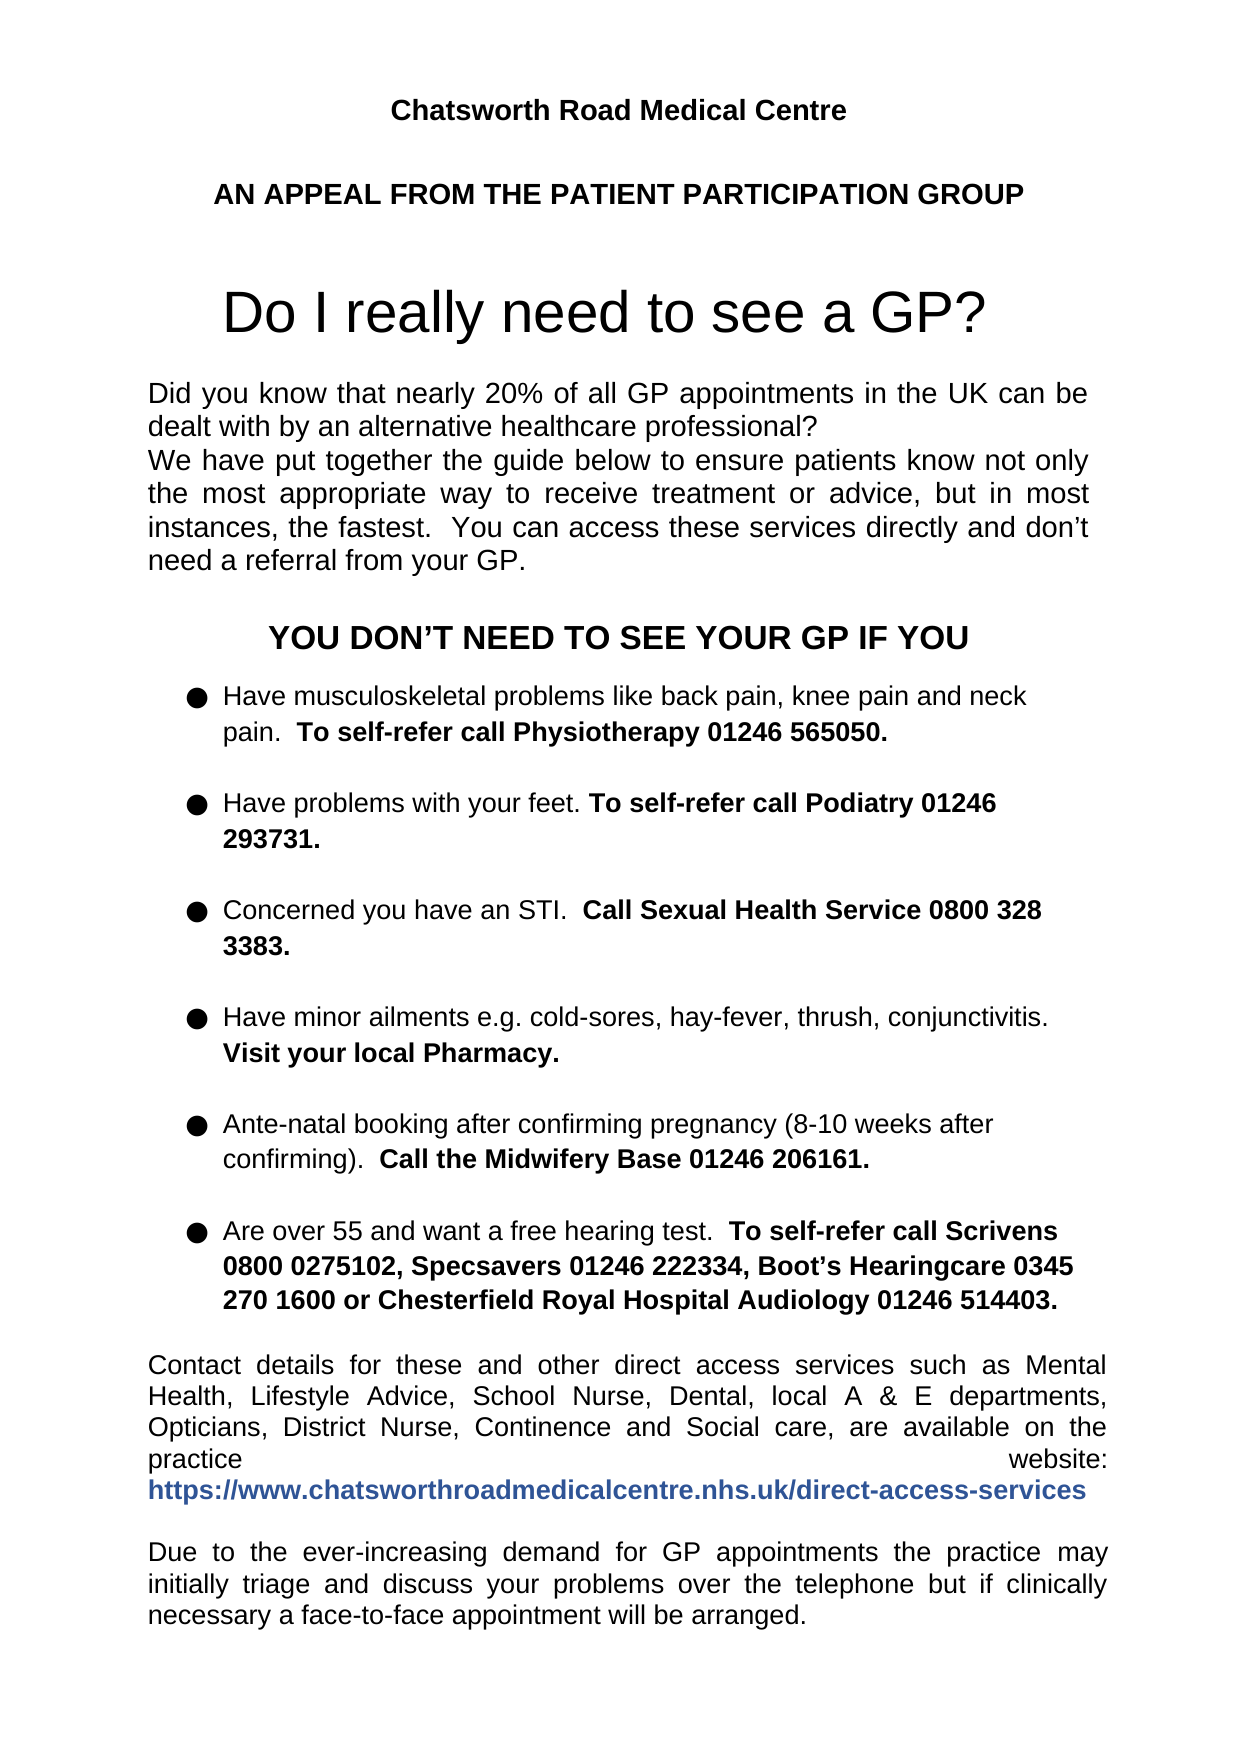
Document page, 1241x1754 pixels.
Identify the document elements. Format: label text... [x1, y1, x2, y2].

text Contact details for these and other direct access services such as Mental Health, Lifestyle Advice, School Nurse, Dental, local A & E departments, Opticians, District Nurse, Continence and Social care, are available on the practice website: https://www.chatsworthroadmedicalcentre.nhs.uk/direct-access-services Due to the ever-increasing demand for GP appointments the practice may initially triage and discuss your problems over the telephone but if clinically necessary a face-to-face appointment will be arranged. [148, 1349, 1108, 1630]
list Concerned you have an STI. Call Sexual Health Service 0800 328 3383. [185, 890, 1090, 961]
list Are over 55 and want a free hearing test. To self-refer call Scrivens 0800 0275102, Specsavers 01246 222334, Boot’s Hearingcare 0345 270 1600 or Chesterfield Royal Hospital Audiology 01246 514403. [185, 1211, 1090, 1315]
text Chatsworth Road Medical Centre [148, 93, 1090, 127]
text We have put together the guide below to ensure patients know not only the most appropriate way to receive treatment or advice, but in most instances, the fastest. You can access these services directly and don’t need a referral from your GP. [148, 443, 1090, 577]
text AN APPEAL FROM THE PATIENT PARTICIPATION GROUP [148, 177, 1090, 210]
text YOU DON’T NEED TO SEE YOUR GP IF YOU [148, 577, 1090, 657]
list Ante-natal booking after confirming pregnancy (8-10 weeks after confirming). Call the Midwifery Base 01246 206161. [185, 1104, 1090, 1175]
text Do I really need to see a GP? [223, 210, 1090, 344]
list Have minor ailments e.g. cold-sores, hay-fever, thrush, conjunctivitis. Visit your local Pharmacy. [185, 997, 1090, 1068]
text Did you know that nearly 20% of all GP appointments in the UK can be dealt with by an alternative healthcare professional? [148, 376, 1090, 443]
list Have musculoskeletal problems like back pain, knee pain and neck pain. To self-refer call Physiotherapy 01246 565050. [185, 677, 1090, 747]
list Have problems with your feet. To self-refer call Podiatry 01246 293731. [185, 783, 1090, 854]
